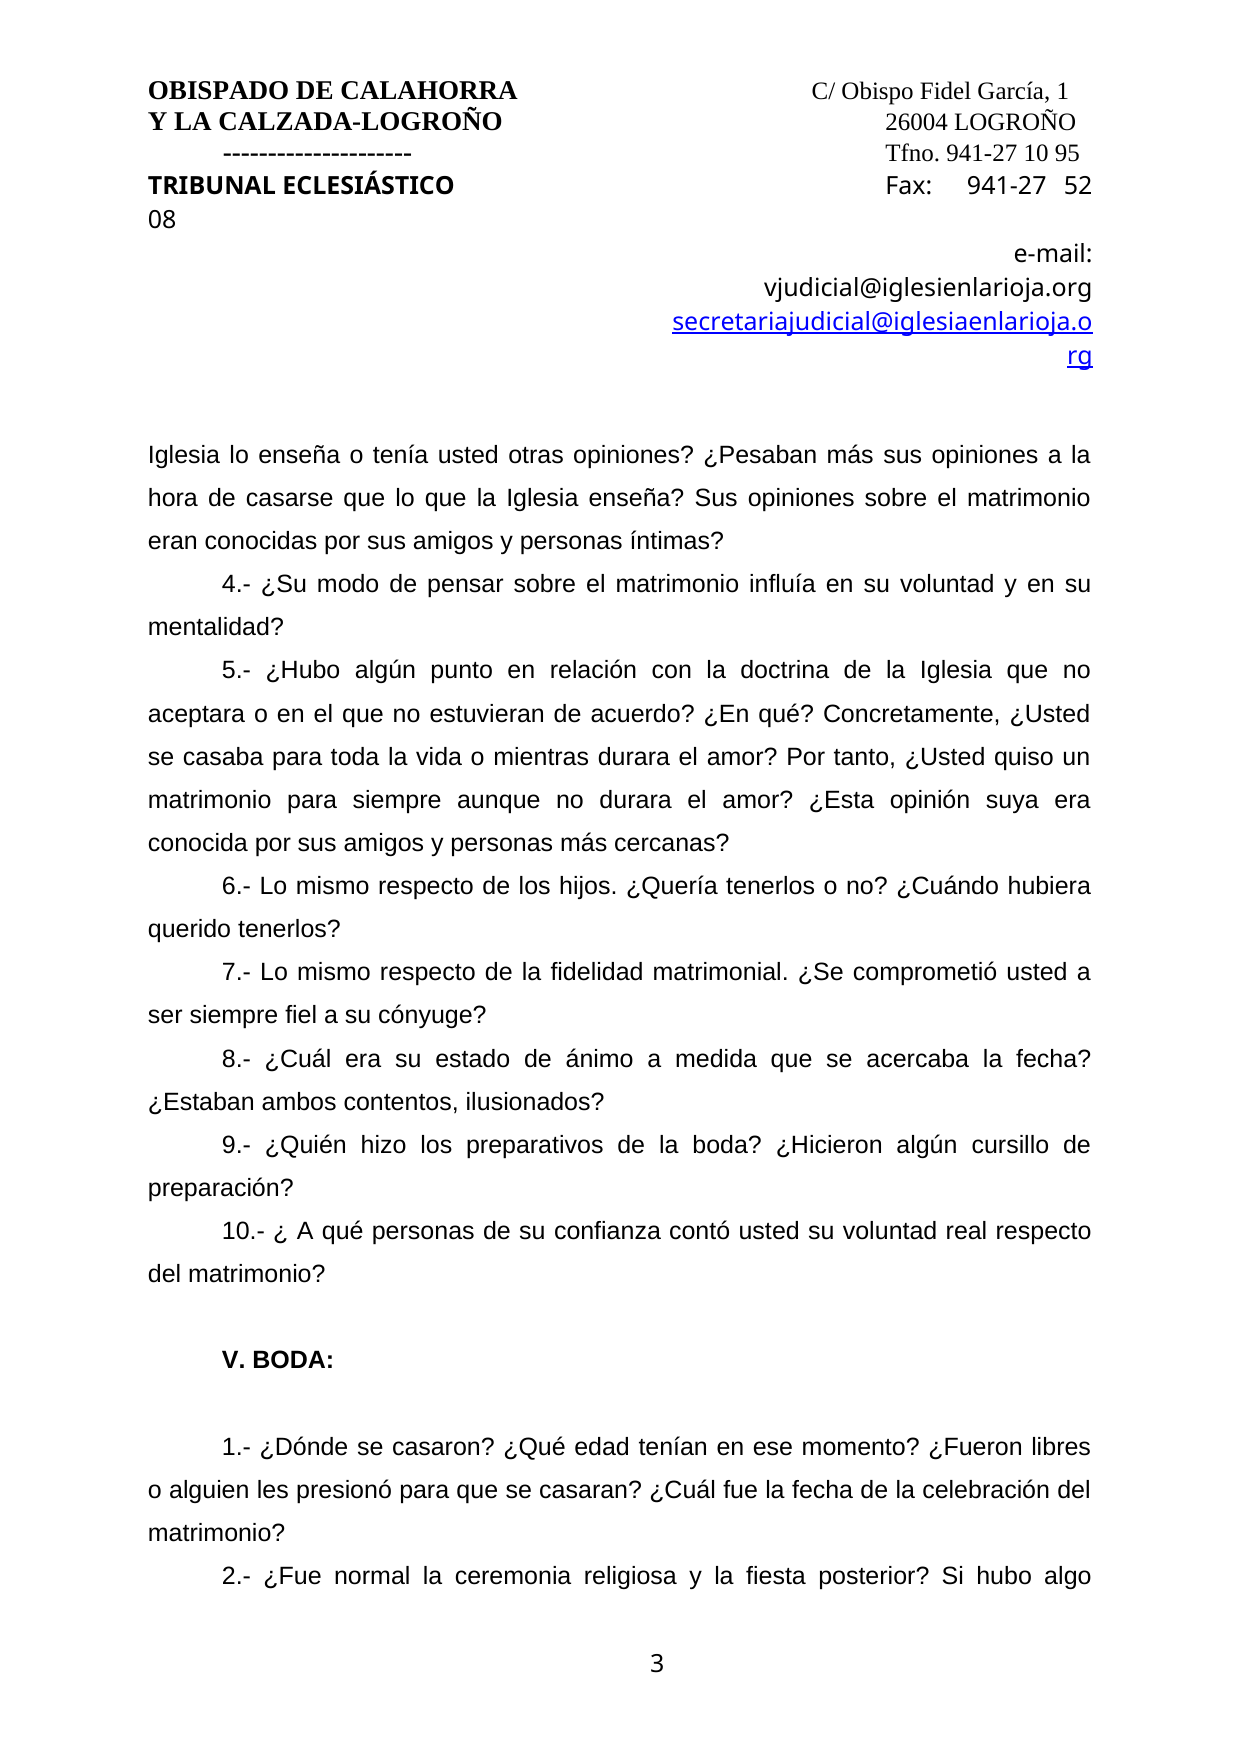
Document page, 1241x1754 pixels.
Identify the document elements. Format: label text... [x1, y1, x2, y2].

text 4.- ¿Su modo de pensar sobre el matrimonio influía en su voluntad y en su mentalidad? [148, 569, 1092, 641]
text 6.- Lo mismo respecto de los hijos. ¿Quería tenerlos o no? ¿Cuándo hubiera querido tenerlos? [148, 871, 1092, 943]
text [148, 440, 1092, 555]
text V. BODA: [148, 1345, 1092, 1374]
text 8.- ¿Cuál era su estado de ánimo a medida que se acercaba la fecha? ¿Estaban ambos contentos, ilusionados? [148, 1043, 1092, 1115]
text 10.- ¿ A qué personas de su confianza contó usted su voluntad real respecto del matrimonio? [148, 1216, 1092, 1288]
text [148, 1561, 1092, 1590]
text 5.- ¿Hubo algún punto en relación con la doctrina de que no aceptara o en el que no estuvieran de acuerdo? ¿En qué? Concretamente, ¿Usted se casaba para toda la vida o mientras durara el amor? Por tanto, ¿Usted quiso un matrimonio para siempre aunque no durara el amor? ¿Esta opinión suya era conocida por sus amigos y personas más cercanas? [148, 655, 1092, 857]
text 1.- ¿Dónde se casaron? ¿Qué edad tenían en ese momento? ¿Fueron libres o alguien les presionó para que se casaran? ¿Cuál fue la fecha de la celebración del matrimonio? [148, 1432, 1092, 1547]
text 9.- ¿Quién hizo los preparativos de la boda? ¿Hicieron algún cursillo de preparación? [148, 1130, 1092, 1202]
text 7.- Lo mismo respecto de la fidelidad matrimonial. ¿Se comprometió usted a ser siempre fiel a su cónyuge? [148, 957, 1092, 1029]
